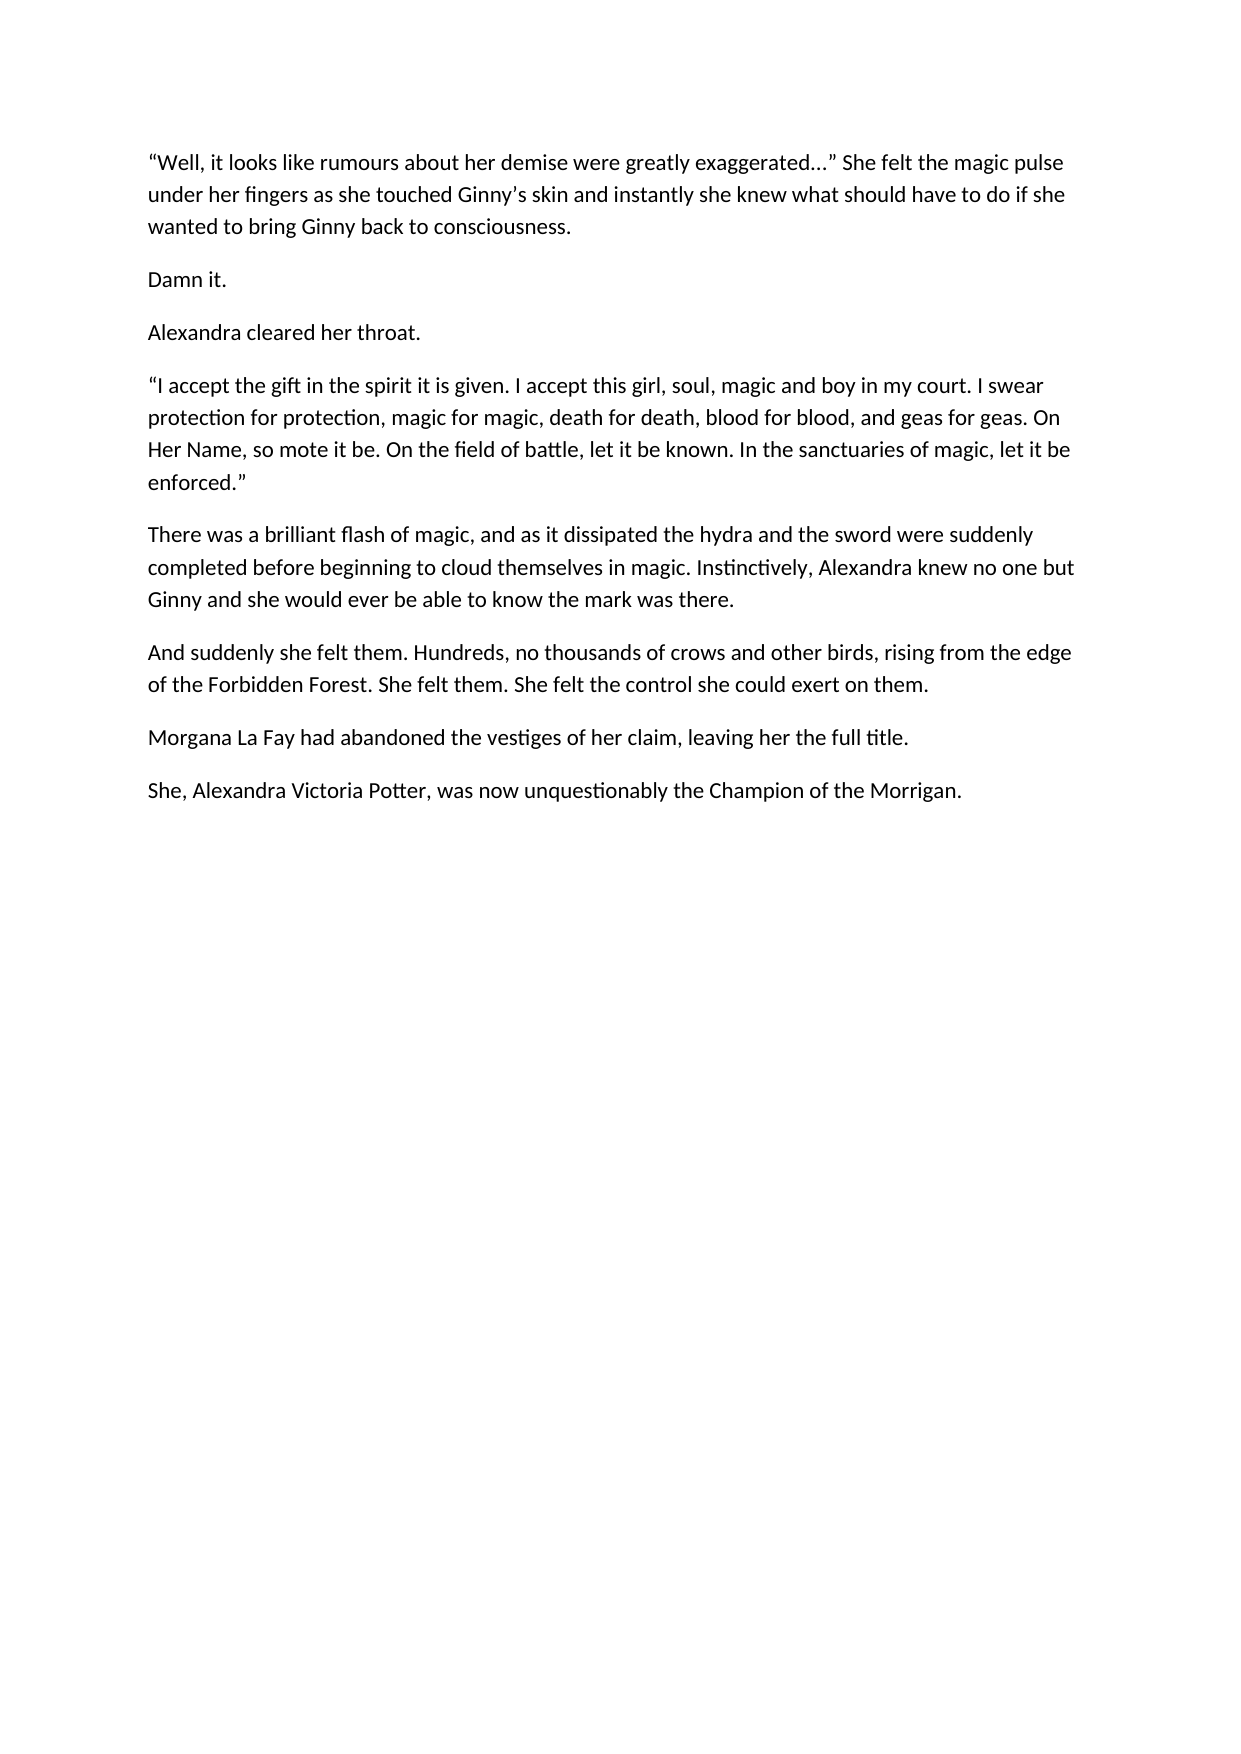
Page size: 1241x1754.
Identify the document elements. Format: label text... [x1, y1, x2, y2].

text “Well, it looks like rumours about her demise were greatly exaggerated...” She felt the magic pulse under her fingers as she touched Ginny’s skin and instantly she knew what should have to do if she wanted to bring Ginny back to consciousness. [148, 148, 1093, 240]
text And suddenly she felt them. Hundreds, no thousands of crows and other birds, rising from the edge of the Forbidden Forest. She felt them. She felt the control she could exert on them. [148, 638, 1093, 698]
text Morgana La Fay had abandoned the vestiges of her claim, leaving her the full title. [148, 723, 1093, 751]
text There was a brilliant flash of magic, and as it dissipated the hydra and the sword were suddenly completed before beginning to cloud themselves in magic. Instinctively, Alexandra knew no one but Ginny and she would ever be able to know the mark was there. [148, 521, 1093, 613]
text She, Alexandra Victoria Potter, was now unquestionably the Champion of the Morrigan. [148, 776, 1093, 804]
text Damn it. [148, 265, 1093, 293]
text “I accept the gift in the spirit it is given. I accept this girl, soul, magic and boy in my court. I swear protection for protection, magic for magic, death for death, blood for blood, and geas for geas. On Her Name, so mote it be. On the field of battle, let it be known. In the sanctuaries of magic, let it be enforced.” [148, 371, 1093, 496]
text Alexandra cleared her throat. [148, 318, 1093, 346]
